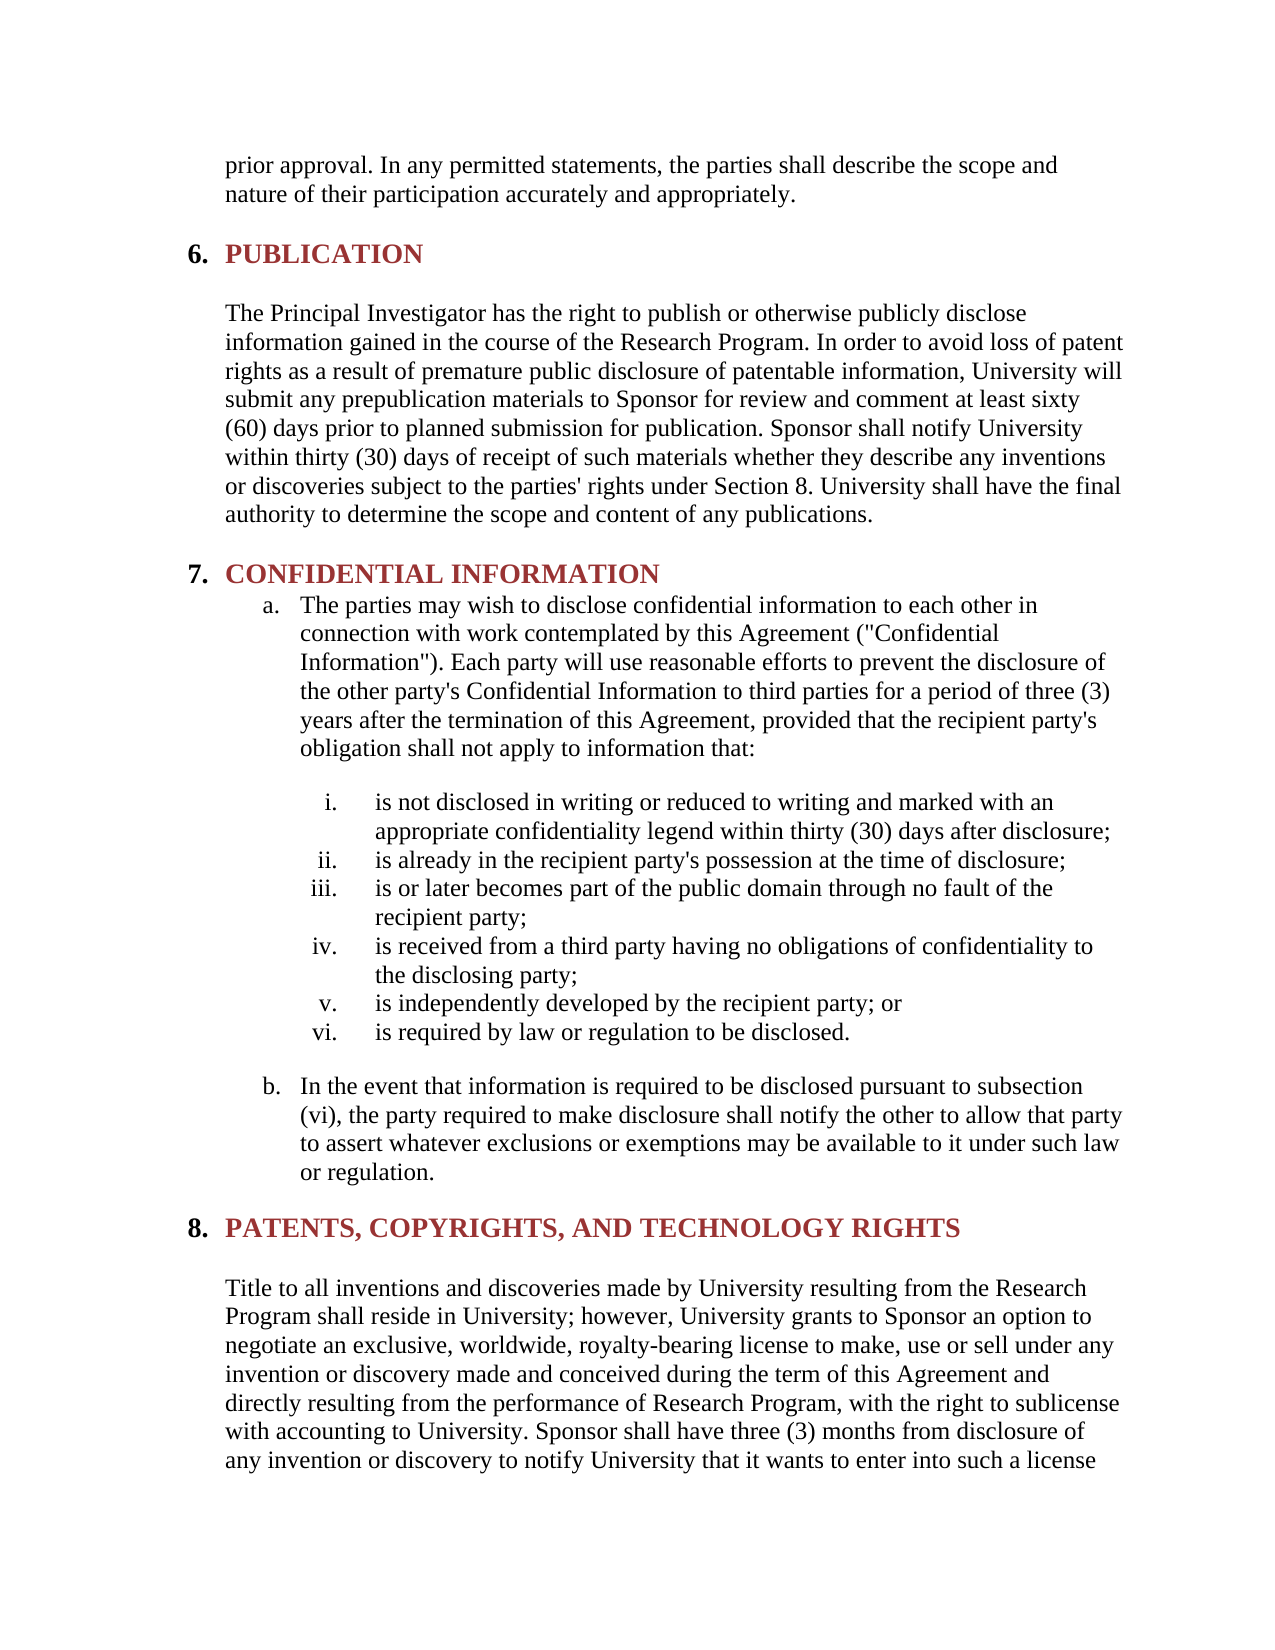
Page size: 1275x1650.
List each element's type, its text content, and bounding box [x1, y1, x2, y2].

list PUBLICATION [187, 237, 1125, 269]
list is independently developed by the recipient party; or [337, 988, 1125, 1017]
list is received from a third party having no obligations of confidentiality to the disclosing party; [337, 931, 1125, 988]
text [225, 1273, 1125, 1474]
list is not disclosed in writing or reduced to writing and marked with an appropriate confidentiality legend within thirty (30) days after disclosure; [337, 787, 1125, 845]
list CONFIDENTIAL INFORMATION [187, 557, 1125, 590]
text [225, 150, 1125, 207]
text The Principal Investigator has the right to publish or otherwise publicly disclose information gained in the course of the Research Program. In order to avoid loss of patent rights as a result of premature public disclosure of patentable information, University will submit any prepublication materials to Sponsor for review and comment at least sixty (60) days prior to planned submission for publication. Sponsor shall notify University within thirty (30) days of receipt of such materials whether they describe any inventions or discoveries subject to the parties' rights under Section 8. University shall have the final authority to determine the scope and content of any publications. [225, 298, 1125, 528]
list In the event that information is required to be disclosed pursuant to subsection (vi), the party required to make disclosure shall notify the other to allow that party to assert whatever exclusions or exemptions may be available to it under such law or regulation. [262, 1071, 1125, 1186]
list The parties may wish to disclose confidential information to each other in connection with work contemplated by this Agreement ("Confidential Information"). Each party will use reasonable efforts to prevent the disclosure of the other party's Confidential Information to third parties for a period of three (3) years after the termination of this Agreement, provided that the recipient party's obligation shall not apply to information that: [262, 590, 1125, 762]
list is or later becomes part of the public domain through no fault of the recipient party; [337, 873, 1125, 931]
list is required by law or regulation to be disclosed. [337, 1017, 1125, 1046]
list is already in the recipient party's possession at the time of disclosure; [337, 845, 1125, 873]
list PATENTS, COPYRIGHTS, AND TECHNOLOGY RIGHTS [187, 1211, 1125, 1243]
